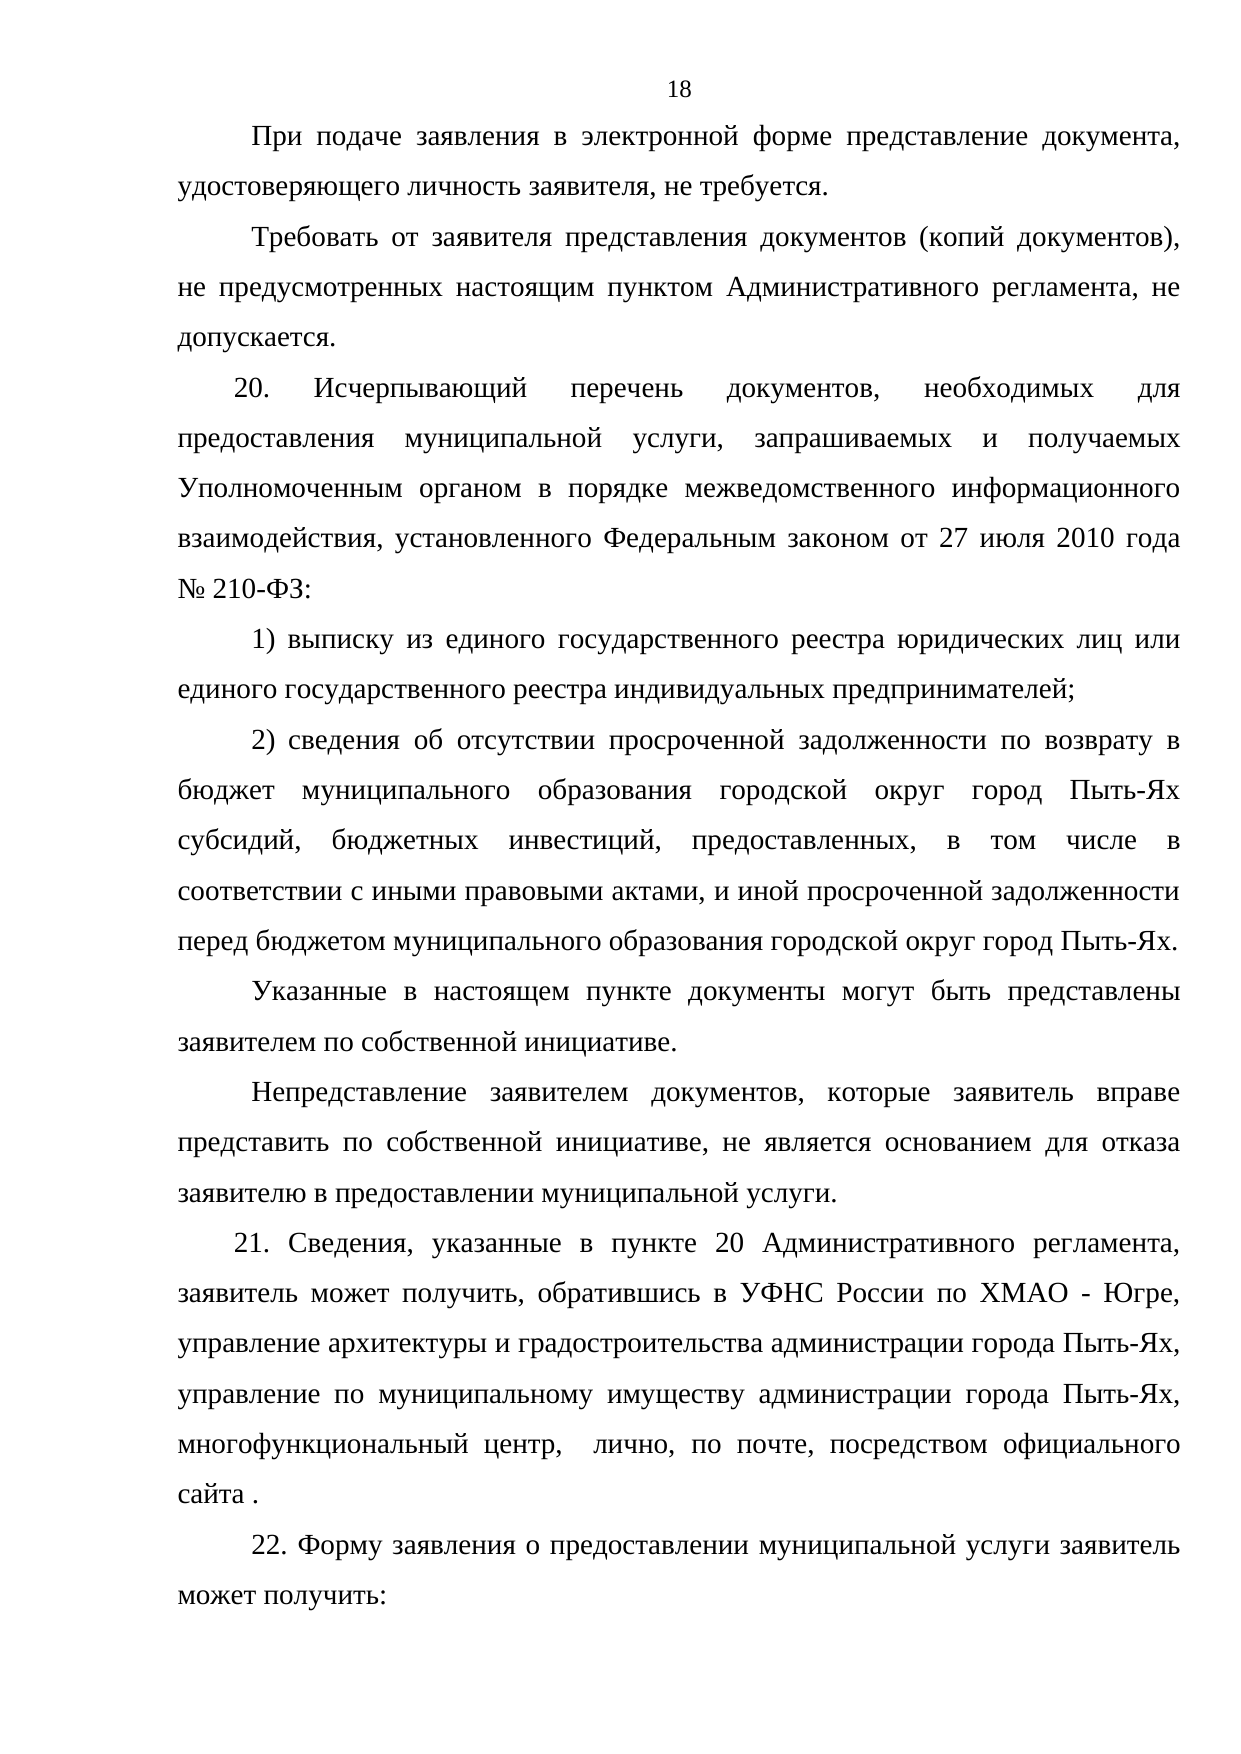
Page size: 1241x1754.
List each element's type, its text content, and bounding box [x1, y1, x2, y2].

text Указанные в настоящем пункте документы могут быть представлены заявителем по собственной инициативе. [177, 973, 1181, 1057]
text 22. Форму заявления о предоставлении муниципальной услуги заявитель может получить: [177, 1527, 1181, 1611]
text 21. Сведения, указанные в пункте 20 Административного регламента, заявитель может получить, обратившись в УФНС России по ХМАО - Югре, управление архитектуры и градостроительства администрации города Пыть-Ях, управление по муниципальному имуществу администрации города Пыть-Ях, многофункциональный центр, лично, по почте, посредством официального сайта . [177, 1225, 1181, 1510]
text Требовать от заявителя представления документов (копий документов), не предусмотренных настоящим пунктом Административного регламента, не допускается. [177, 219, 1181, 353]
text 20. Исчерпывающий перечень документов, необходимых для предоставления муниципальной услуги, запрашиваемых и получаемых Уполномоченным органом в порядке межведомственного информационного взаимодействия, установленного Федеральным законом от 27 июля 2010 года № 210-ФЗ: [177, 370, 1181, 604]
text Непредставление заявителем документов, которые заявитель вправе представить по собственной инициативе, не является основанием для отказа заявителю в предоставлении муниципальной услуги. [177, 1074, 1181, 1208]
text 1) выписку из единого государственного реестра юридических лиц или единого государственного реестра индивидуальных предпринимателей; [177, 621, 1181, 705]
text 2) сведения об отсутствии просроченной задолженности по возврату в бюджет муниципального образования городской округ город Пыть-Ях субсидий, бюджетных инвестиций, предоставленных, в том числе в соответствии с иными правовыми актами, и иной просроченной задолженности перед бюджетом муниципального образования городской округ город Пыть-Ях. [177, 722, 1181, 957]
text При подаче заявления в электронной форме представление документа, удостоверяющего личность заявителя, не требуется. [177, 118, 1181, 202]
